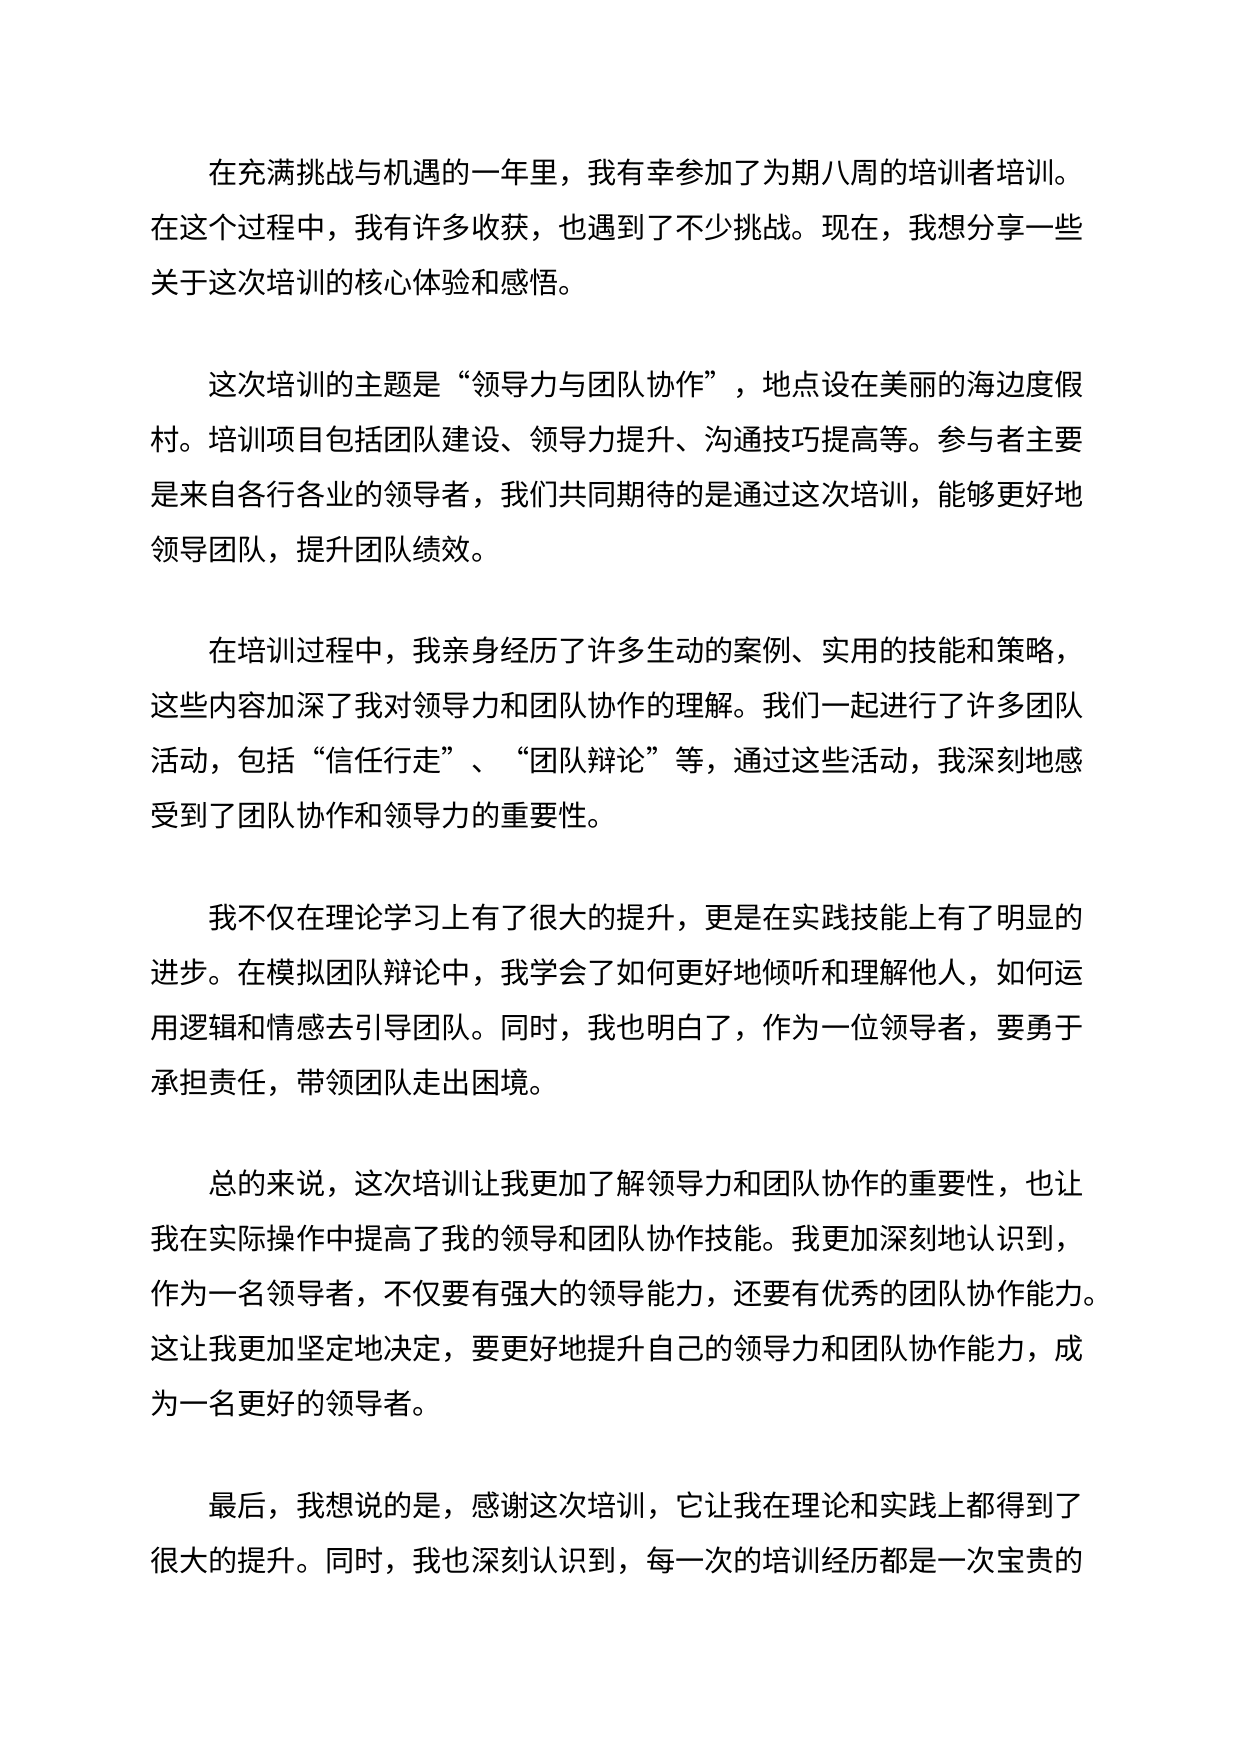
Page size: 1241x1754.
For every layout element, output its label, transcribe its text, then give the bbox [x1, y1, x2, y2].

text 总的来说，这次培训让我更加了解领导力和团队协作的重要性，也让我在实际操作中提高了我的领导和团队协作技能。我更加深刻地认识到，作为一名领导者，不仅要有强大的领导能力，还要有优秀的团队协作能力。这让我更加坚定地决定，要更好地提升自己的领导力和团队协作能力，成为一名更好的领导者。 [150, 1161, 1090, 1423]
text 我不仅在理论学习上有了很大的提升，更是在实践技能上有了明显的进步。在模拟团队辩论中，我学会了如何更好地倾听和理解他人，如何运用逻辑和情感去引导团队。同时，我也明白了，作为一位领导者，要勇于承担责任，带领团队走出困境。 [150, 894, 1090, 1101]
text 这次培训的主题是“领导力与团队协作”，地点设在美丽的海边度假村。培训项目包括团队建设、领导力提升、沟通技巧提高等。参与者主要是来自各行各业的领导者，我们共同期待的是通过这次培训，能够更好地领导团队，提升团队绩效。 [150, 362, 1090, 568]
text 在培训过程中，我亲身经历了许多生动的案例、实用的技能和策略，这些内容加深了我对领导力和团队协作的理解。我们一起进行了许多团队活动，包括“信任行走”、“团队辩论”等，通过这些活动，我深刻地感受到了团队协作和领导力的重要性。 [150, 628, 1090, 835]
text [150, 1482, 1090, 1579]
text 在充满挑战与机遇的一年里，我有幸参加了为期八周的培训者培训。在这个过程中，我有许多收获，也遇到了不少挑战。现在，我想分享一些关于这次培训的核心体验和感悟。 [150, 150, 1090, 302]
